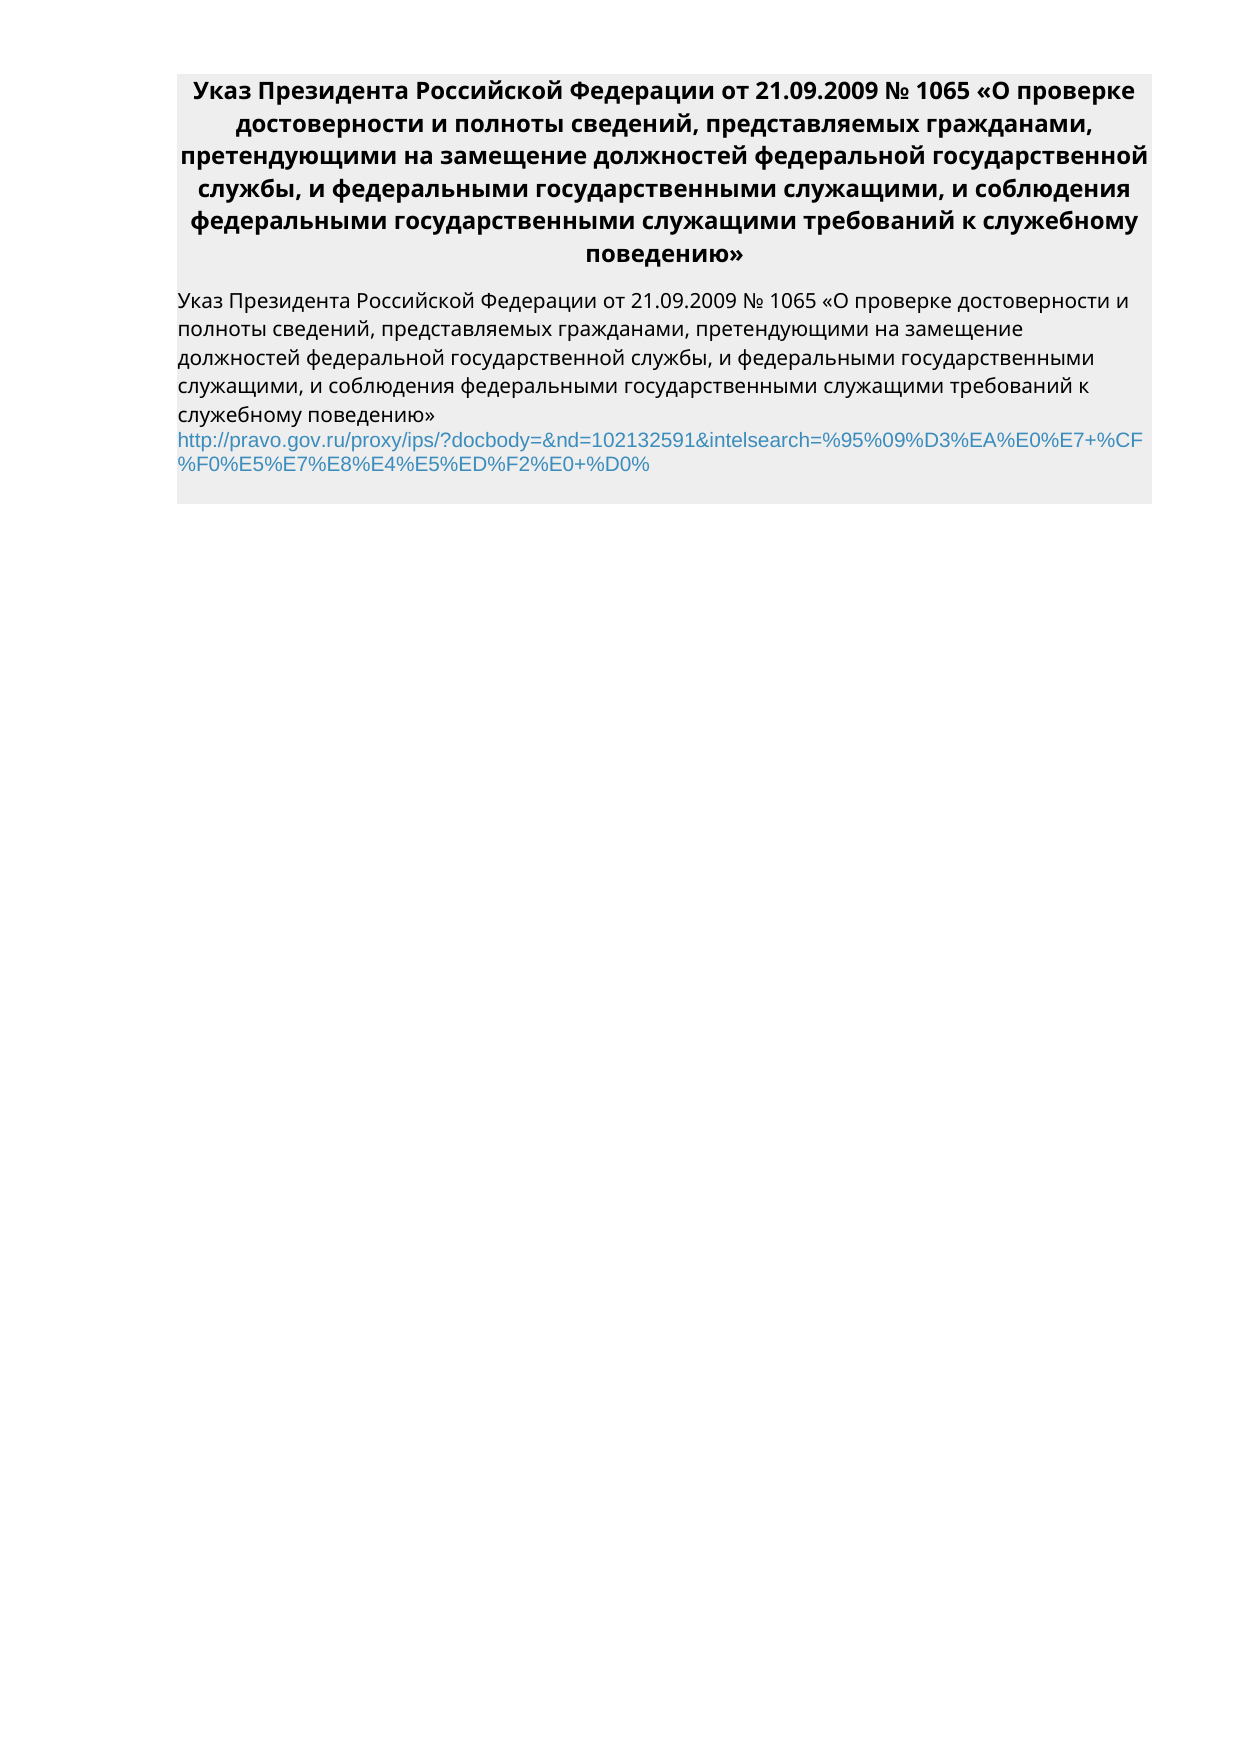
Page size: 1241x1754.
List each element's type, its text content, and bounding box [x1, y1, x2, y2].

text http://pravo.gov.ru/proxy/ips/?docbody=&nd=102132591&intelsearch=%95%09%D3%EA%E0%E7+%CF%F0%E5%E7%E8%E4%E5%ED%F2%E0+%D0% [177, 428, 1152, 476]
text Указ Президента Российской Федерации от 21.09.2009 № 1065 «О проверке достоверности и полноты сведений, представляемых гражданами, претендующими на замещение должностей федеральной государственной службы, и федеральными государственными служащими, и соблюдения федеральными государственными служащими требований к служебному поведению» [177, 74, 1152, 269]
text Указ Президента Российской Федерации от 21.09.2009 № 1065 «О проверке достоверности и полноты сведений, представляемых гражданами, претендующими на замещение должностей федеральной государственной службы, и федеральными государственными служащими, и соблюдения федеральными государственными служащими требований к служебному поведению» [177, 286, 1152, 428]
